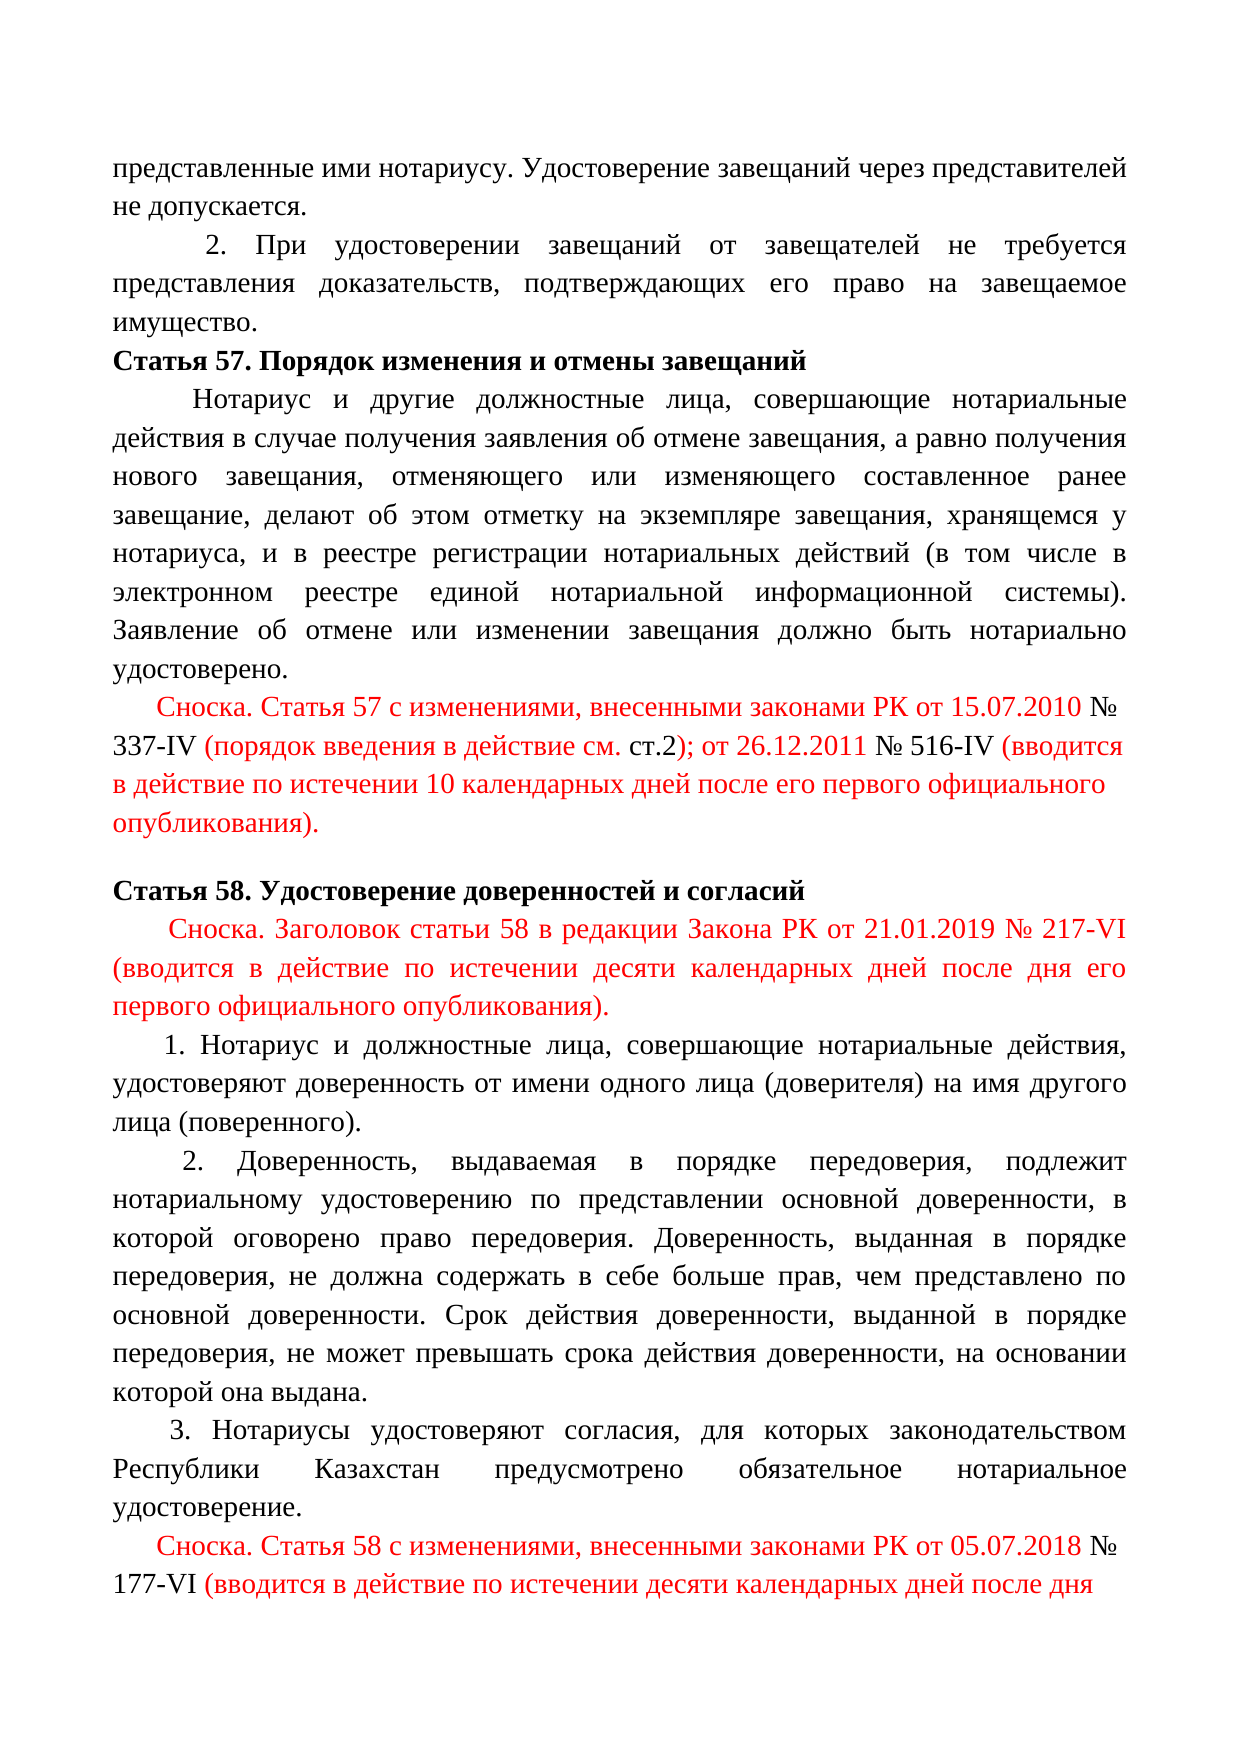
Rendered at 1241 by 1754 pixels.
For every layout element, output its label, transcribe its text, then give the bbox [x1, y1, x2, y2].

text Статья 57. Порядок изменения и отмены завещаний [112, 343, 1128, 376]
text Сноска. Заголовок статьи 58 в редакции Закона РК от 21.01.2019 № 217-VI (вводится в действие по истечении десяти календарных дней после дня его первого официального опубликования). [112, 911, 1128, 1022]
text Статья 58. Удостоверение доверенностей и согласий [112, 873, 1128, 906]
text 1. Нотариус и должностные лица, совершающие нотариальные действия, удостоверяют доверенность от имени одного лица (доверителя) на имя другого лица (поверенного). [112, 1027, 1128, 1138]
text Нотариус и другие должностные лица, совершающие нотариальные действия в случае получения заявления об отмене завещания, а равно получения нового завещания, отменяющего или изменяющего составленное ранее завещание, делают об этом отметку на экземпляре завещания, хранящемся у нотариуса, и в реестре регистрации нотариальных действий (в том числе в электронном реестре единой нотариальной информационной системы). Заявление об отмене или изменении завещания должно быть нотариально удостоверено. [112, 381, 1128, 684]
text Сноска. Статья 57 с изменениями, внесенными законами РК от 15.07.2010 № 337-IV (порядок введения в действие см. ст.2); от 26.12.2011 № 516-IV (вводится в действие по истечении 10 календарных дней после его первого официального опубликования). [112, 689, 1128, 869]
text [112, 150, 1128, 222]
text 2. При удостоверении завещаний от завещателей не требуется представления доказательств, подтверждающих его право на завещаемое имущество. [112, 227, 1128, 338]
text 2. Доверенность, выдаваемая в порядке передоверия, подлежит нотариальному удостоверению по представлении основной доверенности, в которой оговорено право передоверия. Доверенность, выданная в порядке передоверия, не должна содержать в себе больше прав, чем представлено по основной доверенности. Срок действия доверенности, выданной в порядке передоверия, не может превышать срока действия доверенности, на основании которой она выдана. [112, 1143, 1128, 1407]
text 3. Нотариусы удостоверяют согласия, для которых законодательством Республики Казахстан предусмотрено обязательное нотариальное удостоверение. [112, 1412, 1128, 1523]
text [112, 1528, 1128, 1600]
